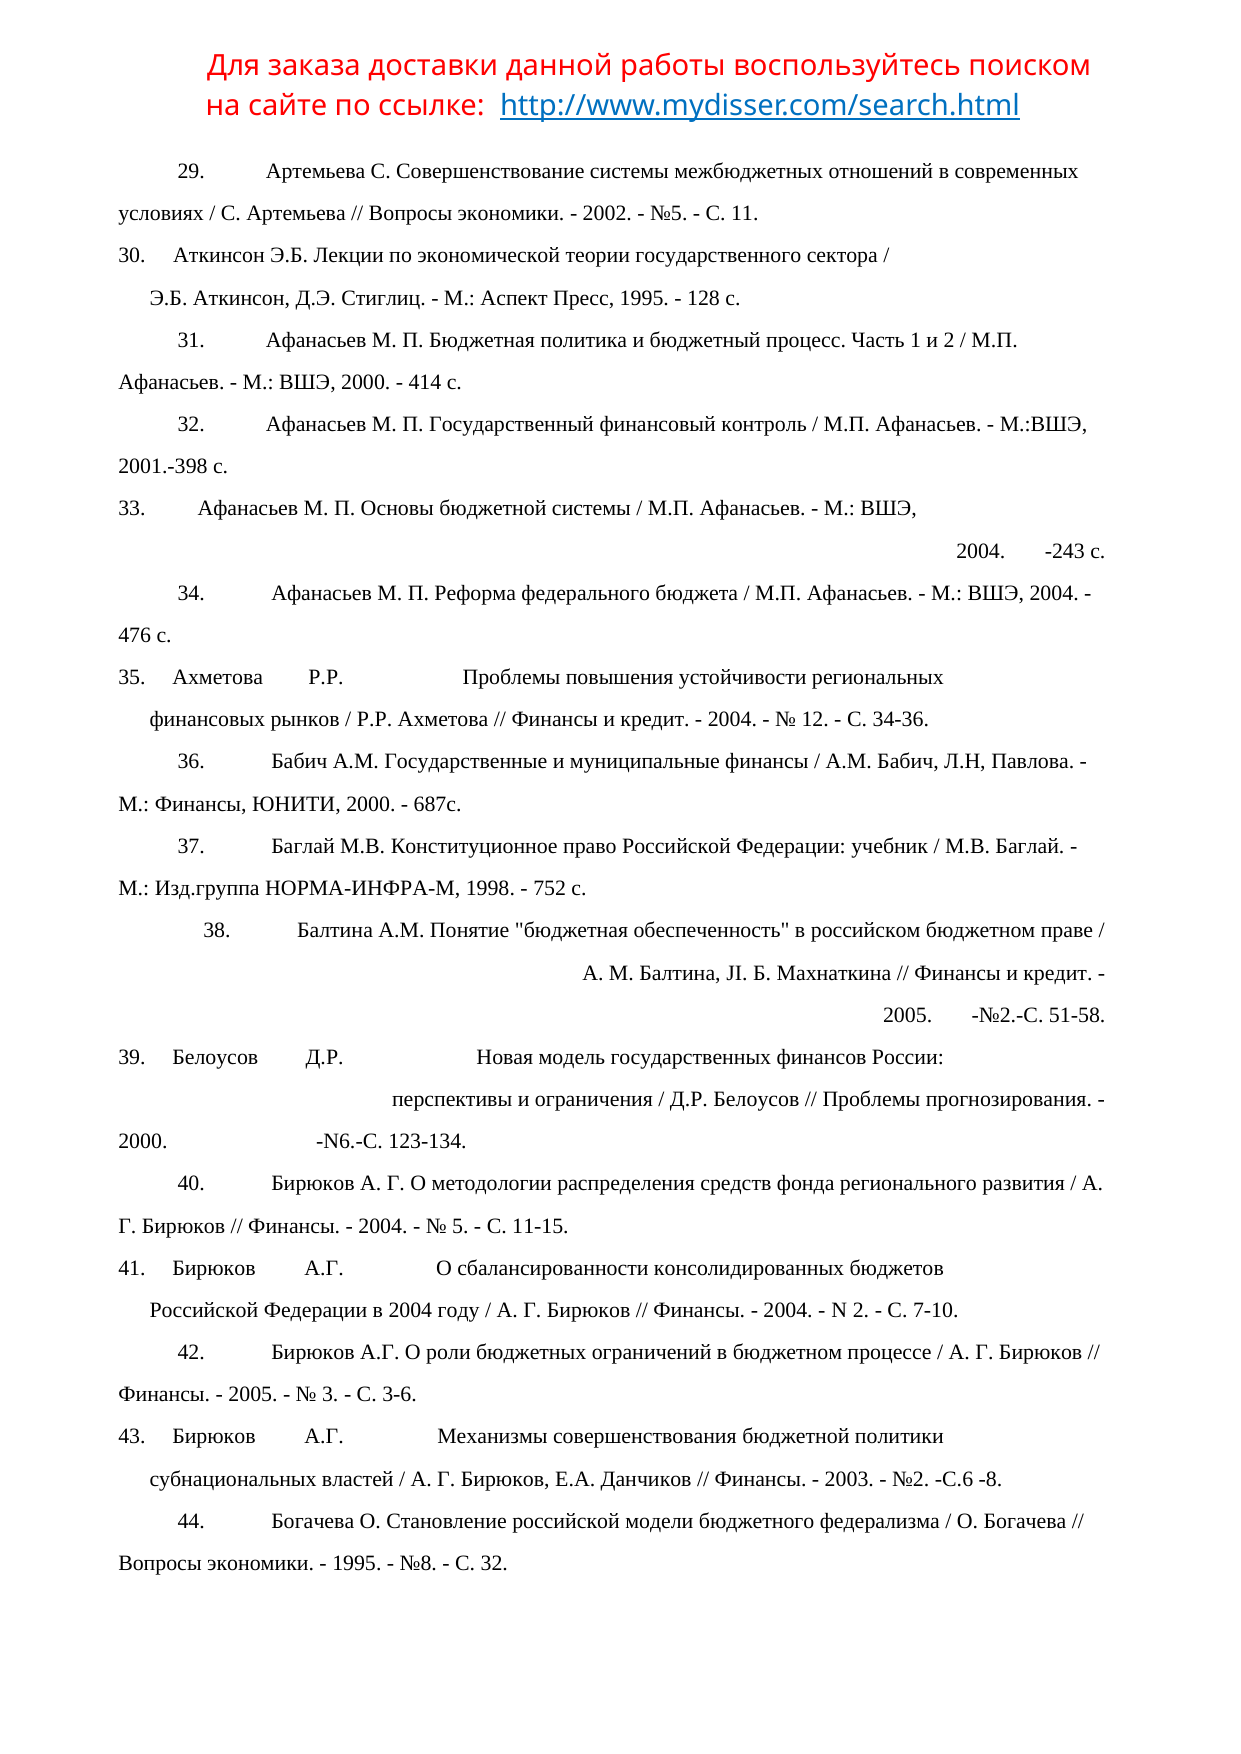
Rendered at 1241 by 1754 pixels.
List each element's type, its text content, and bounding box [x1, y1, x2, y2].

list Богачева О. Становление российской модели бюджетного федерализма / О. Богачева // Вопросы экономики. - 1995. - №8. - С. 32. [118, 1494, 1105, 1579]
list Балтина А.М. Понятие "бюджетная обеспеченность" в российском бюджетном праве / А. М. Балтина, JI. Б. Махнаткина // Финансы и кредит. - [118, 904, 1105, 988]
list Аткинсон Э.Б. Лекции по экономической теории государственного сектора / [118, 229, 1107, 271]
list -N6.-С. 123-134. [118, 1115, 1107, 1157]
list Ахметова P.P. Проблемы повышения устойчивости региональных [118, 651, 1107, 693]
list Афанасьев М. П. Бюджетная политика и бюджетный процесс. Часть 1 и 2 / М.П. Афанасьев. - М.: ВШЭ, 2000. - 414 с. [118, 313, 1105, 398]
text перспективы и ограничения / Д.Р. Белоусов // Проблемы прогнозирования. - [118, 1073, 1105, 1115]
list Белоусов Д.Р. Новая модель государственных финансов России: [118, 1031, 1107, 1073]
list Баглай М.В. Конституционное право Российской Федерации: учебник / М.В. Баглай. - М.: Изд.группа НОРМА-ИНФРА-М, 1998. - 752 с. [118, 819, 1105, 904]
text субнациональных властей / А. Г. Бирюков, Е.А. Данчиков // Финансы. - 2003. - №2. -С.6 -8. [149, 1452, 1105, 1494]
list Бирюков А.Г. О роли бюджетных ограничений в бюджетном процессе / А. Г. Бирюков // Финансы. - 2005. - № 3. - С. 3-6. [118, 1326, 1105, 1410]
list Бирюков А. Г. О методологии распределения средств фонда регионального развития / А. Г. Бирюков // Финансы. - 2004. - № 5. - С. 11-15. [118, 1157, 1105, 1241]
list Афанасьев М. П. Государственный финансовый контроль / М.П. Афанасьев. - М.:ВШЭ, 2001.-398 с. [118, 398, 1105, 482]
text Э.Б. Аткинсон, Д.Э. Стиглиц. - М.: Аспект Пресс, 1995. - 128 с. [149, 271, 1107, 313]
list Бабич А.М. Государственные и муниципальные финансы / А.М. Бабич, Л.Н, Павлова. - М.: Финансы, ЮНИТИ, 2000. - 687с. [118, 735, 1105, 819]
text финансовых рынков / P.P. Ахметова // Финансы и кредит. - 2004. - № 12. - С. 34-36. [149, 693, 1105, 735]
list Артемьева С. Совершенствование системы межбюджетных отношений в современных условиях / С. Артемьева // Вопросы экономики. - 2002. - №5. - С. 11. [118, 144, 1105, 229]
list Афанасьев М. П. Основы бюджетной системы / М.П. Афанасьев. - М.: ВШЭ, [118, 482, 1107, 524]
list Афанасьев М. П. Реформа федерального бюджета / М.П. Афанасьев. - М.: ВШЭ, 2004. -476 с. [118, 566, 1105, 651]
list -243 с. [118, 524, 1105, 566]
list Бирюков А.Г. Механизмы совершенствования бюджетной политики [118, 1410, 1107, 1452]
text Российской Федерации в 2004 году / А. Г. Бирюков // Финансы. - 2004. - N 2. - С. 7-10. [149, 1284, 1105, 1326]
list Бирюков А.Г. О сбалансированности консолидированных бюджетов [118, 1241, 1107, 1284]
list -№2.-С. 51-58. [118, 988, 1105, 1031]
